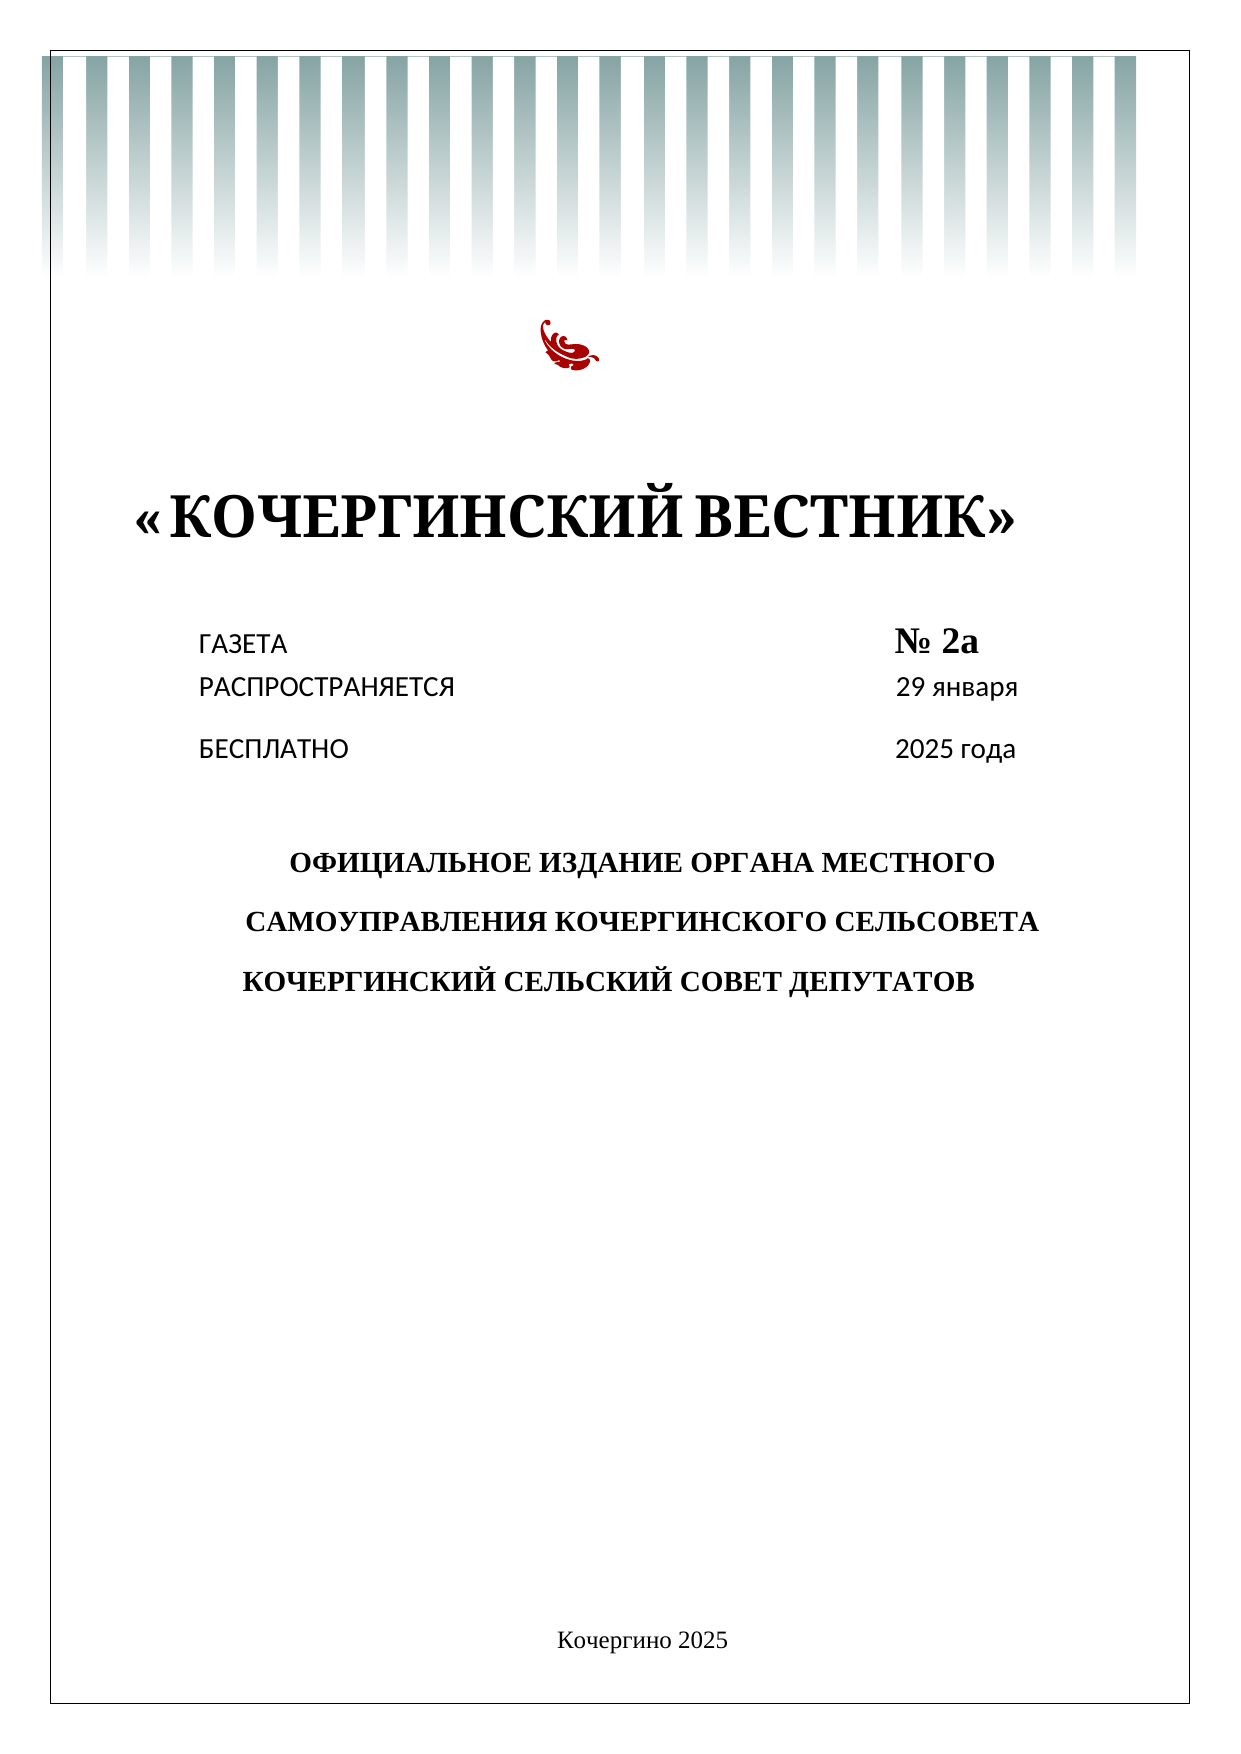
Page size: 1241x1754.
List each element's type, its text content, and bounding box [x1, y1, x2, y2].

text САМОУПРАВЛЕНИЯ КОЧЕРГИНСКОГО СЕЛЬСОВЕТА [133, 904, 1152, 938]
text КОЧЕРГИНСКИЙ СЕЛЬСКИЙ СОВЕТ ДЕПУТАТОВ [133, 964, 1152, 997]
text Кочергино 2025 [133, 1625, 1152, 1654]
text « КОЧЕРГИНСКИЙ ВЕСТНИК» [133, 474, 1152, 554]
text БЕСПЛАТНО 2025 года [133, 730, 1152, 766]
text ГАЗЕТА № 2а [133, 619, 1152, 662]
text ОФИЦИАЛЬНОЕ ИЗДАНИЕ ОРГАНА МЕСТНОГО [133, 845, 1152, 879]
text РАСПРОСТРАНЯЕТСЯ 29 января [133, 668, 1152, 704]
